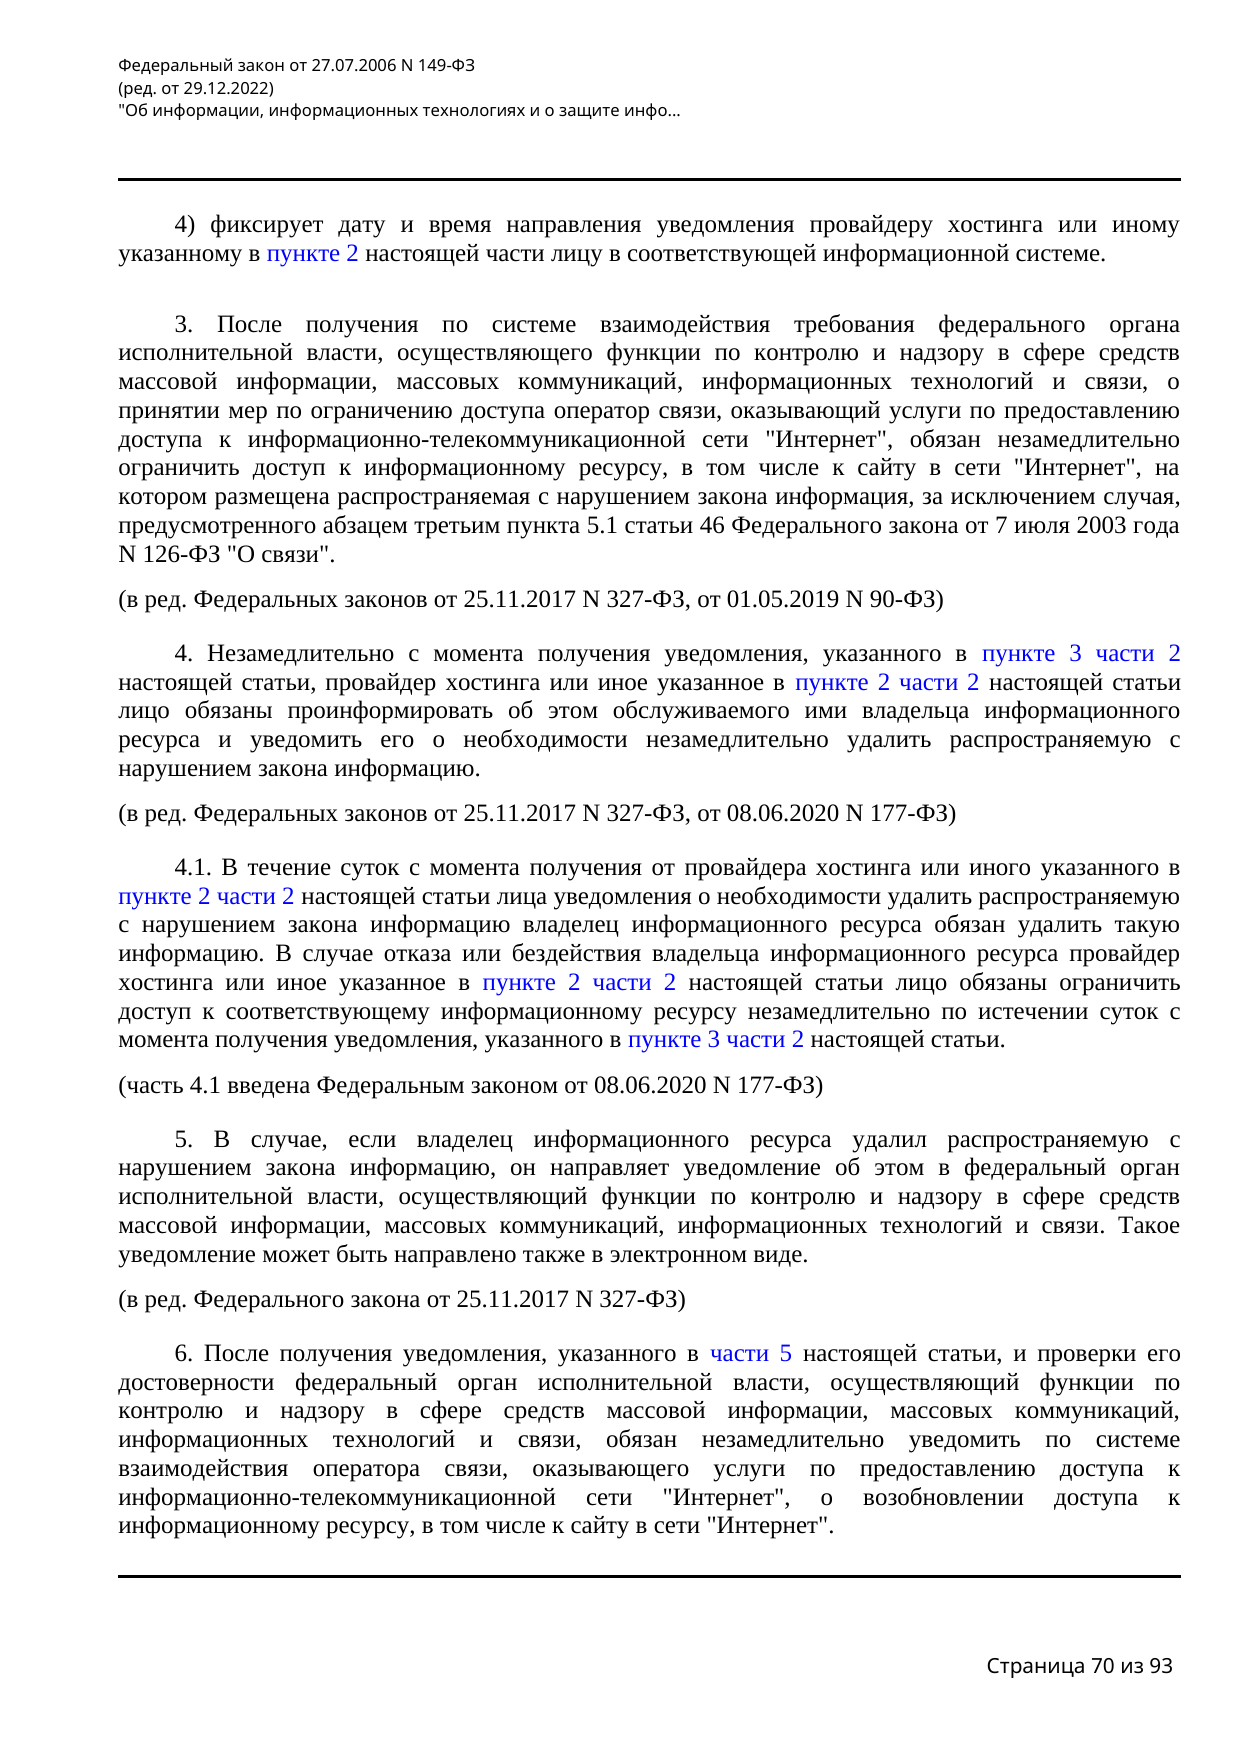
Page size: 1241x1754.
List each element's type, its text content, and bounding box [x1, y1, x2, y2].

text 5. В случае, если владелец информационного ресурса удалил распространяемую с нарушением закона информацию, он направляет уведомление об этом в федеральный орган исполнительной власти, осуществляющий функции по контролю и надзору в сфере средств массовой информации, массовых коммуникаций, информационных технологий и связи. Такое уведомление может быть направлено также в электронном виде. [118, 1124, 1181, 1267]
text (часть 4.1 введена Федеральным законом от 08.06.2020 N 177-ФЗ) [118, 1070, 1181, 1099]
text (в ред. Федерального закона от 25.11.2017 N 327-ФЗ) [118, 1284, 1181, 1313]
text 3. После получения по системе взаимодействия требования федерального органа исполнительной власти, осуществляющего функции по контролю и надзору в сфере средств массовой информации, массовых коммуникаций, информационных технологий и связи, о принятии мер по ограничению доступа оператор связи, оказывающий услуги по предоставлению доступа к информационно-телекоммуникационной сети "Интернет", обязан незамедлительно ограничить доступ к информационному ресурсу, в том числе к сайту в сети "Интернет", на котором размещена распространяемая с нарушением закона информация, за исключением случая, предусмотренного абзацем третьим пункта 5.1 статьи 46 Федерального закона от 7 июля 2003 года N 126-ФЗ "О связи". [118, 309, 1181, 567]
text 4. Незамедлительно с момента получения уведомления, указанного в пункте 3 части 2 настоящей статьи, провайдер хостинга или иное указанное в пункте 2 части 2 настоящей статьи лицо обязаны проинформировать об этом обслуживаемого ими владельца информационного ресурса и уведомить его о необходимости незамедлительно удалить распространяемую с нарушением закона информацию. [118, 638, 1181, 782]
text (в ред. Федеральных законов от 25.11.2017 N 327-ФЗ, от 08.06.2020 N 177-ФЗ) [118, 798, 1181, 827]
text 4) фиксирует дату и время направления уведомления провайдеру хостинга или иному указанному в пункте 2 настоящей части лицу в соответствующей информационной системе. [118, 209, 1181, 267]
text (в ред. Федеральных законов от 25.11.2017 N 327-ФЗ, от 01.05.2019 N 90-ФЗ) [118, 584, 1181, 613]
text 6. После получения уведомления, указанного в части 5 настоящей статьи, и проверки его достоверности федеральный орган исполнительной власти, осуществляющий функции по контролю и надзору в сфере средств массовой информации, массовых коммуникаций, информационных технологий и связи, обязан незамедлительно уведомить по системе взаимодействия оператора связи, оказывающего услуги по предоставлению доступа к информационно-телекоммуникационной сети "Интернет", о возобновлении доступа к информационному ресурсу, в том числе к сайту в сети "Интернет". [118, 1338, 1181, 1539]
text 4.1. В течение суток с момента получения от провайдера хостинга или иного указанного в пункте 2 части 2 настоящей статьи лица уведомления о необходимости удалить распространяемую с нарушением закона информацию владелец информационного ресурса обязан удалить такую информацию. В случае отказа или бездействия владельца информационного ресурса провайдер хостинга или иное указанное в пункте 2 части 2 настоящей статьи лицо обязаны ограничить доступ к соответствующему информационному ресурсу незамедлительно по истечении суток с момента получения уведомления, указанного в пункте 3 части 2 настоящей статьи. [118, 852, 1181, 1053]
